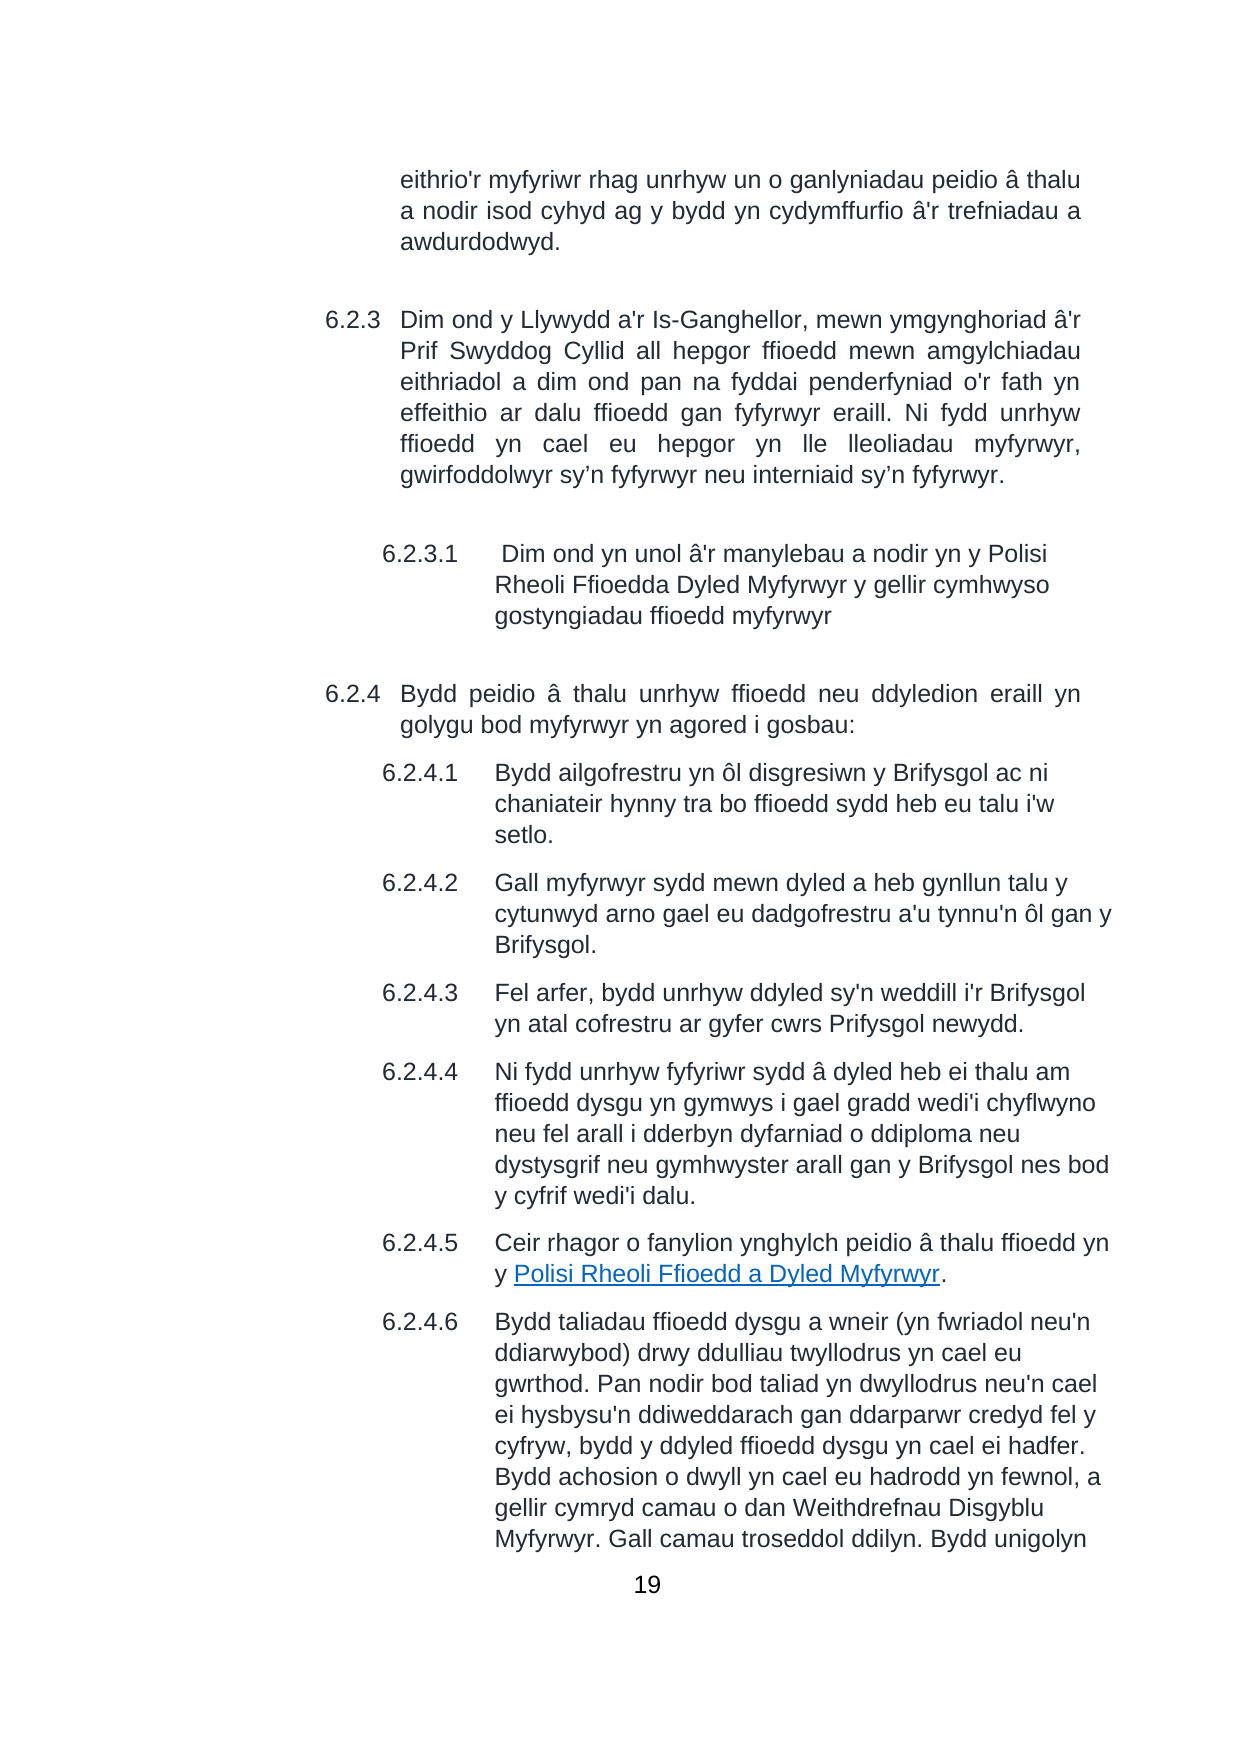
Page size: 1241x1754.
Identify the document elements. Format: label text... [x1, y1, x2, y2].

list Dim ond yn unol â'r manylebau a nodir yn y Polisi Rheoli Ffioedda Dyled Myfyrwyr y gellir cymhwyso gostyngiadau ffioedd myfyrwyr [382, 539, 1119, 630]
list Fel arfer, bydd unrhyw ddyled sy'n weddill i'r Brifysgol yn atal cofrestru ar gyfer cwrs Prifysgol newydd. [382, 978, 1119, 1037]
list Bydd ailgofrestru yn ôl disgresiwn y Brifysgol ac ni chaniateir hynny tra bo ffioedd sydd heb eu talu i'w setlo. [382, 758, 1119, 849]
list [382, 1307, 1119, 1553]
list Ceir rhagor o fanylion ynghylch peidio â thalu ffioedd yn y Polisi Rheoli Ffioedd a Dyled Myfyrwyr. [382, 1228, 1119, 1288]
list Gall myfyrwyr sydd mewn dyled a heb gynllun talu y cytunwyd arno gael eu dadgofrestru a'u tynnu'n ôl gan y Brifysgol. [382, 868, 1119, 959]
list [325, 164, 1082, 255]
list Ni fydd unrhyw fyfyriwr sydd â dyled heb ei thalu am ffioedd dysgu yn gymwys i gael gradd wedi'i chyflwyno neu fel arall i dderbyn dyfarniad o ddiploma neu dystysgrif neu gymhwyster arall gan y Brifysgol nes bod y cyfrif wedi'i dalu. [382, 1056, 1119, 1209]
list Dim ond y Llywydd a'r Is-Ganghellor, mewn ymgynghoriad â'r Prif Swyddog Cyllid all hepgor ffioedd mewn amgylchiadau eithriadol a dim ond pan na fyddai penderfyniad o'r fath yn effeithio ar dalu ffioedd gan fyfyrwyr eraill. Ni fydd unrhyw ffioedd yn cael eu hepgor yn lle lleoliadau myfyrwyr, gwirfoddolwyr sy’n fyfyrwyr neu interniaid sy’n fyfyrwyr. [325, 305, 1082, 489]
list Bydd peidio â thalu unrhyw ffioedd neu ddyledion eraill yn golygu bod myfyrwyr yn agored i gosbau: [325, 679, 1082, 739]
